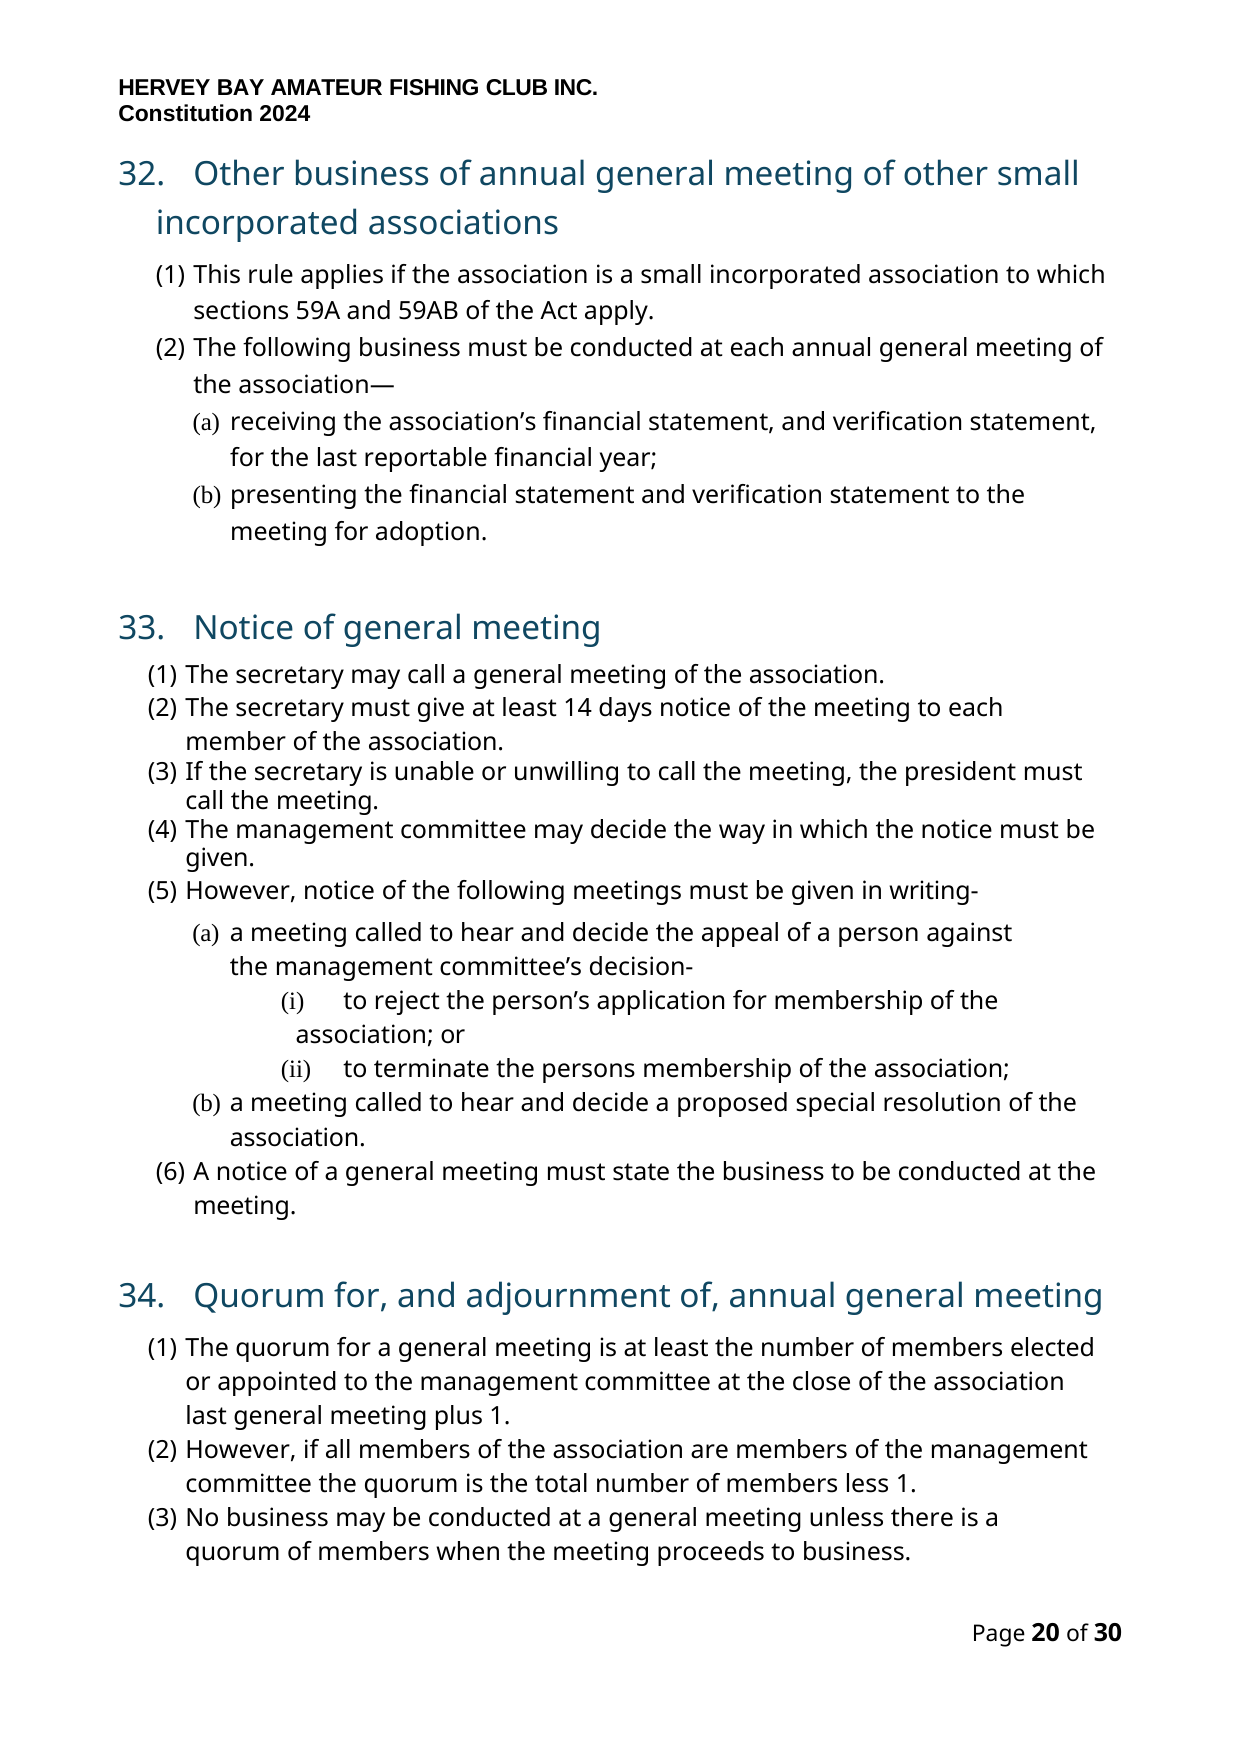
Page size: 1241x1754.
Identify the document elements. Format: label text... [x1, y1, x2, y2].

list The quorum for a general meeting is at least the number of members elected or appointed to the management committee at the close of the association last general meeting plus 1. [148, 1329, 1096, 1432]
list However, notice of the following meetings must be given in writing- [148, 872, 1122, 906]
list to reject the person’s application for membership of the association; or [281, 983, 1122, 1051]
list A notice of a general meeting must state the business to be conducted at the meeting. [156, 1153, 1122, 1221]
list No business may be conducted at a general meeting unless there is a quorum of members when the meeting proceeds to business. [148, 1500, 1074, 1568]
list The secretary must give at least 14 days notice of the meeting to each member of the association. [148, 690, 1014, 758]
list The secretary may call a general meeting of the association. [148, 661, 1122, 690]
list However, if all members of the association are members of the management committee the quorum is the total number of members less 1. [148, 1432, 1091, 1500]
list a meeting called to hear and decide a proposed special resolution of the association. [192, 1085, 1122, 1153]
list The following business must be conducted at each annual general meeting of the association— [156, 330, 1122, 401]
list a meeting called to hear and decide the appeal of a person against the management committee’s decision- [192, 915, 1039, 983]
subtitle Quorum for, and adjournment of, annual general meeting [118, 1272, 1122, 1317]
subtitle Other business of annual general meeting of other small incorporated associations [118, 150, 1122, 244]
list to terminate the persons membership of the association; [281, 1051, 1122, 1085]
list This rule applies if the association is a small incorporated association to which sections 59A and 59AB of the Act apply. [156, 256, 1122, 327]
list receiving the association’s financial statement, and verification statement, for the last reportable financial year; [192, 403, 1122, 474]
list The management committee may decide the way in which the notice must be given. [148, 815, 1122, 872]
list If the secretary is unable or unwilling to call the meeting, the president must call the meeting. [148, 758, 1122, 815]
list presenting the financial statement and verification statement to the meeting for adoption. [192, 477, 1122, 548]
subtitle Notice of general meeting [118, 604, 1122, 649]
